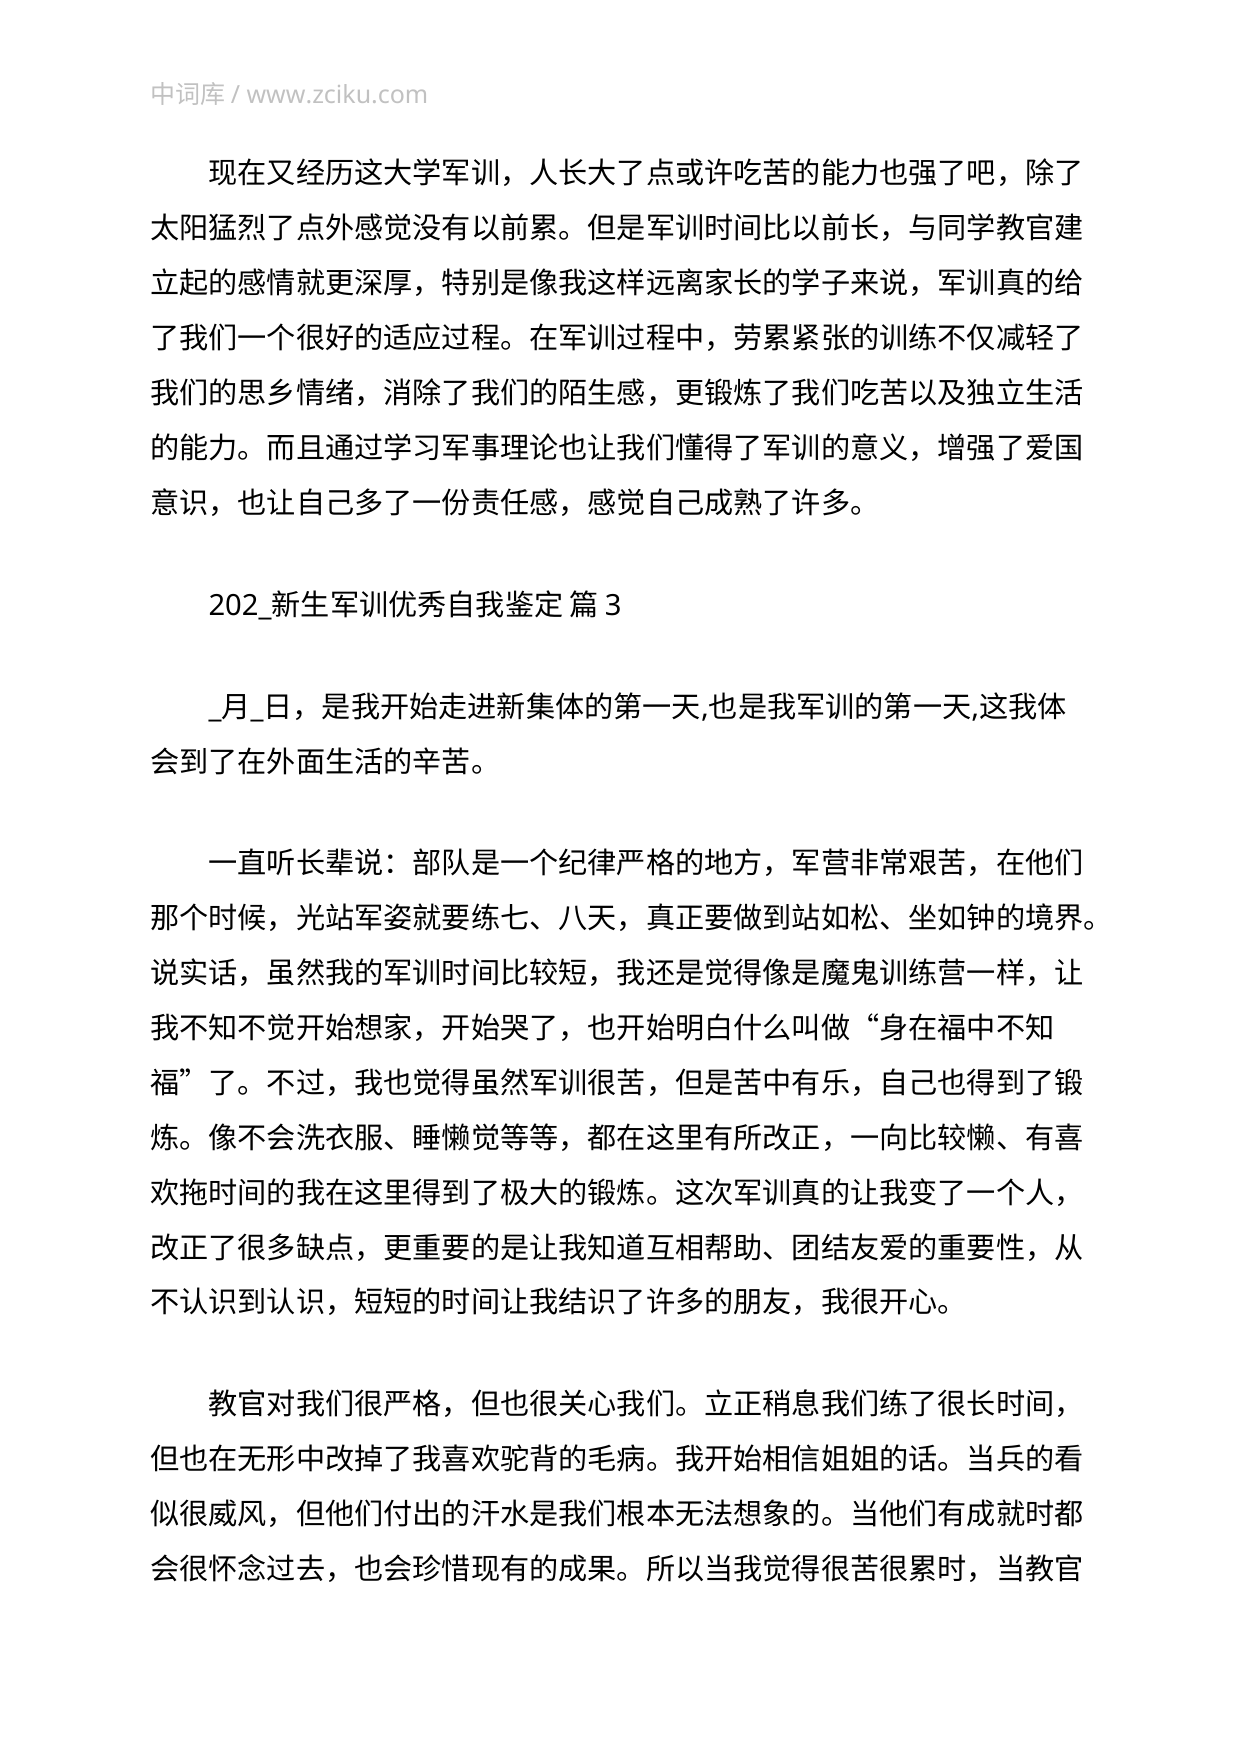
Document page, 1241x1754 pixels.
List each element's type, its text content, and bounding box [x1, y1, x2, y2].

text _月_日，是我开始走进新集体的第一天,也是我军训的第一天,这我体会到了在外面生活的辛苦。 [150, 683, 1090, 780]
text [150, 1381, 1090, 1588]
text 现在又经历这大学军训，人长大了点或许吃苦的能力也强了吧，除了太阳猛烈了点外感觉没有以前累。但是军训时间比以前长，与同学教官建立起的感情就更深厚，特别是像我这样远离家长的学子来说，军训真的给了我们一个很好的适应过程。在军训过程中，劳累紧张的训练不仅减轻了我们的思乡情绪，消除了我们的陌生感，更锻炼了我们吃苦以及独立生活的能力。而且通过学习军事理论也让我们懂得了军训的意义，增强了爱国意识，也让自己多了一份责任感，感觉自己成熟了许多。 [150, 150, 1090, 522]
text 202_新生军训优秀自我鉴定 篇3 [150, 581, 1090, 623]
text 一直听长辈说：部队是一个纪律严格的地方，军营非常艰苦，在他们那个时候，光站军姿就要练七、八天，真正要做到站如松、坐如钟的境界。说实话，虽然我的军训时间比较短，我还是觉得像是魔鬼训练营一样，让我不知不觉开始想家，开始哭了，也开始明白什么叫做“身在福中不知福”了。不过，我也觉得虽然军训很苦，但是苦中有乐，自己也得到了锻炼。像不会洗衣服、睡懒觉等等，都在这里有所改正，一向比较懒、有喜欢拖时间的我在这里得到了极大的锻炼。这次军训真的让我变了一个人，改正了很多缺点，更重要的是让我知道互相帮助、团结友爱的重要性，从不认识到认识，短短的时间让我结识了许多的朋友，我很开心。 [150, 840, 1090, 1321]
